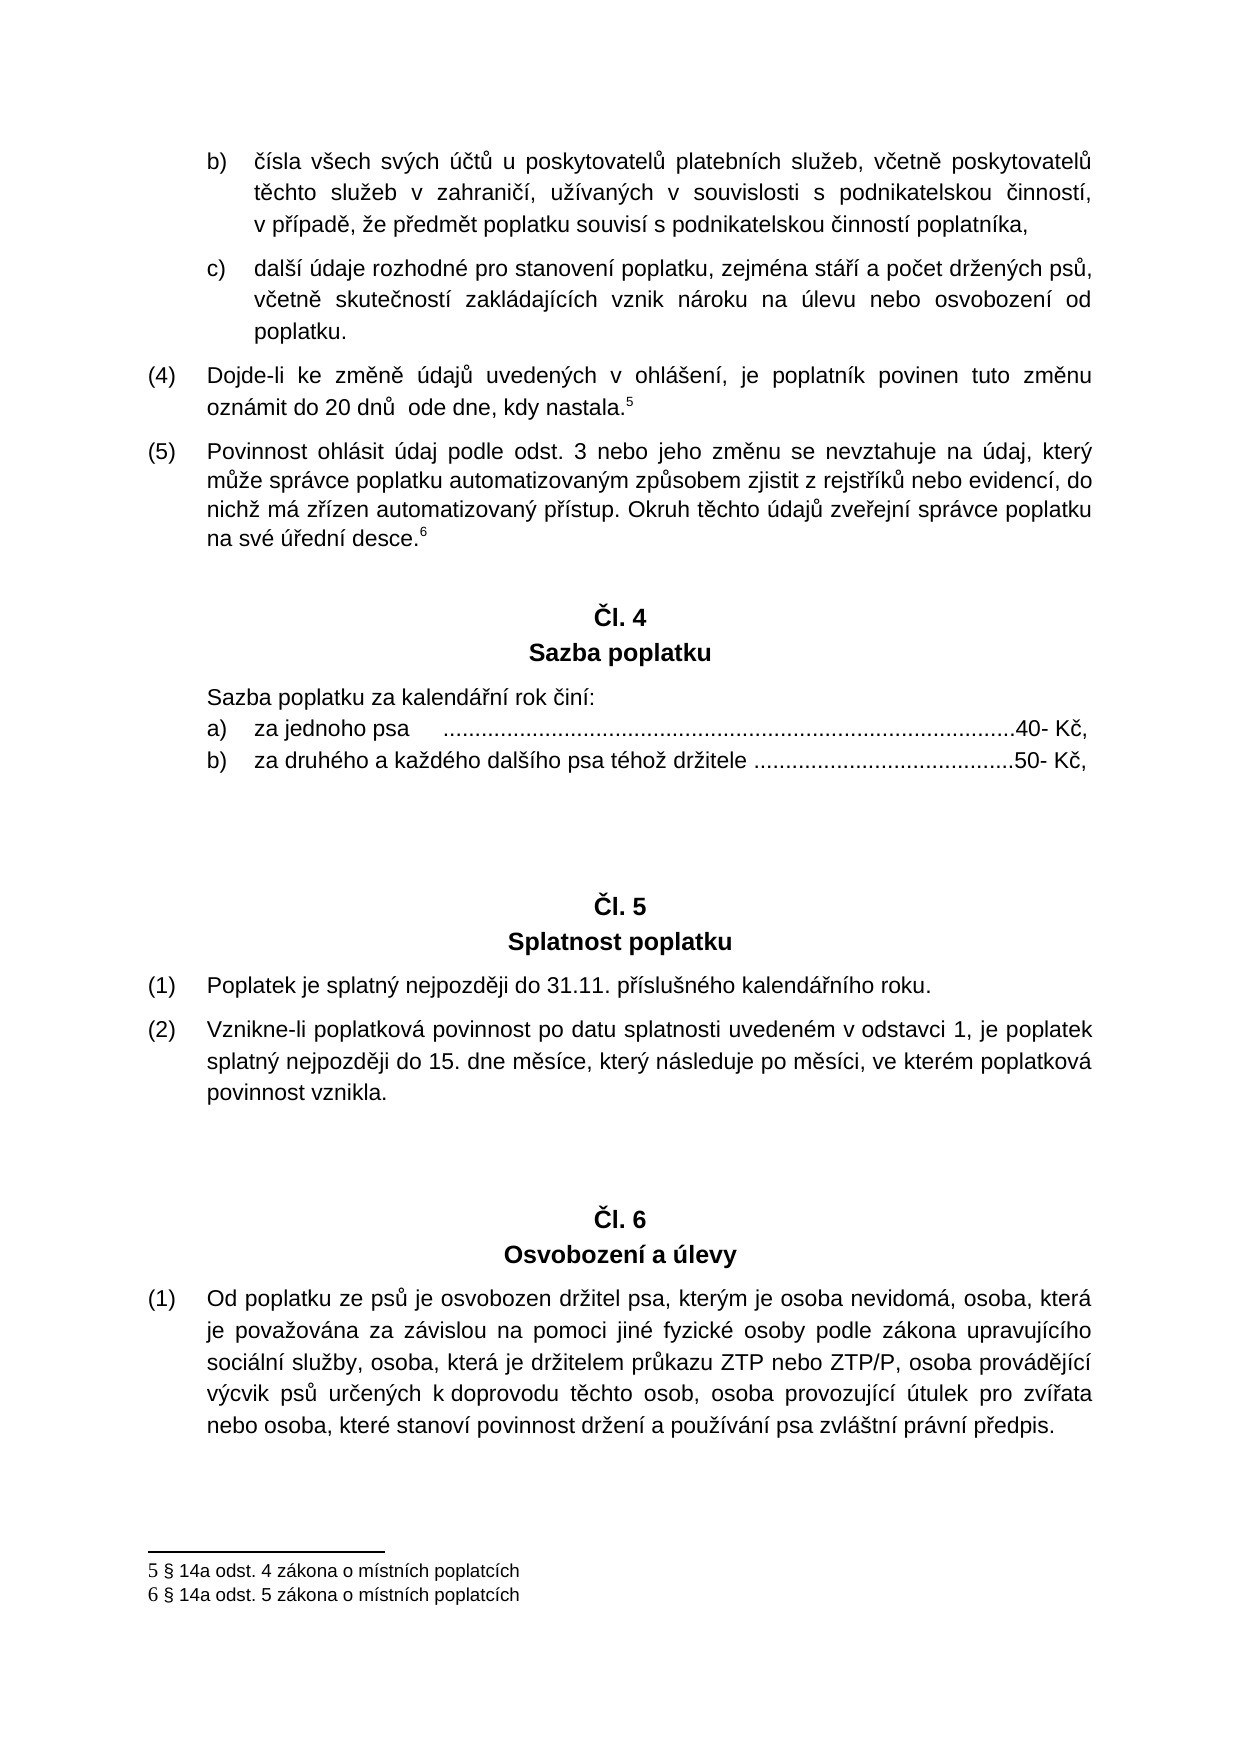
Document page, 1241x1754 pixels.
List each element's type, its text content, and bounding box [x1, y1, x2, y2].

text Splatnost poplatku [148, 927, 1093, 955]
text Sazba poplatku za kalendářní rok činí: [207, 684, 1093, 710]
text Čl. 4 [148, 603, 1093, 632]
list Od poplatku ze psů je osvobozen držitel psa, kterým je osoba nevidomá, osoba, která je považována za závislou na pomoci jiné fyzické osoby podle zákona upravujícího sociální služby, osoba, která je držitelem průkazu ZTP nebo ZTP/P, osoba provádějící výcvik psů určených k doprovodu těchto osob, osoba provozující útulek pro zvířata nebo osoba, které stanoví povinnost držení a používání psa zvláštní právní předpis. [148, 1285, 1093, 1438]
list Dojde-li ke změně údajů uvedených v ohlášení, je poplatník povinen tuto změnu oznámit do 20 dnů ode dne, kdy nastala. [148, 362, 1093, 420]
list za jednoho psa ..........................................................................................40- Kč, [207, 715, 1093, 742]
list Poplatek je splatný nejpozději do 31.11. příslušného kalendářního roku. [148, 972, 1093, 998]
list Vznikne-li poplatková povinnost po datu splatnosti uvedeném v odstavci 1, je poplatek splatný nejpozději do 15. dne měsíce, který následuje po měsíci, ve kterém poplatková povinnost vznikla. [148, 1016, 1093, 1106]
text Čl. 6 [148, 1205, 1093, 1234]
list Povinnost ohlásit údaj podle odst. 3 nebo jeho změnu se nevztahuje na údaj, který může správce poplatku automatizovaným způsobem zjistit z rejstříků nebo evidencí, do nichž má zřízen automatizovaný přístup. Okruh těchto údajů zveřejní správce poplatku na své úřední desce. [148, 438, 1093, 551]
list další údaje rozhodné pro stanovení poplatku, zejména stáří a počet držených psů, včetně skutečností zakládajících vznik nároku na úlevu nebo osvobození od poplatku. [207, 255, 1093, 344]
list za druhého a každého dalšího psa téhož držitele .........................................50- Kč, [207, 747, 1093, 773]
text Osvobození a úlevy [148, 1240, 1093, 1269]
text Čl. 5 [148, 892, 1093, 920]
list čísla všech svých účtů u poskytovatelů platebních služeb, včetně poskytovatelů těchto služeb v zahraničí, užívaných v souvislosti s podnikatelskou činností, v případě, že předmět poplatku souvisí s podnikatelskou činností poplatníka, [207, 148, 1093, 237]
text Sazba poplatku [148, 638, 1093, 667]
